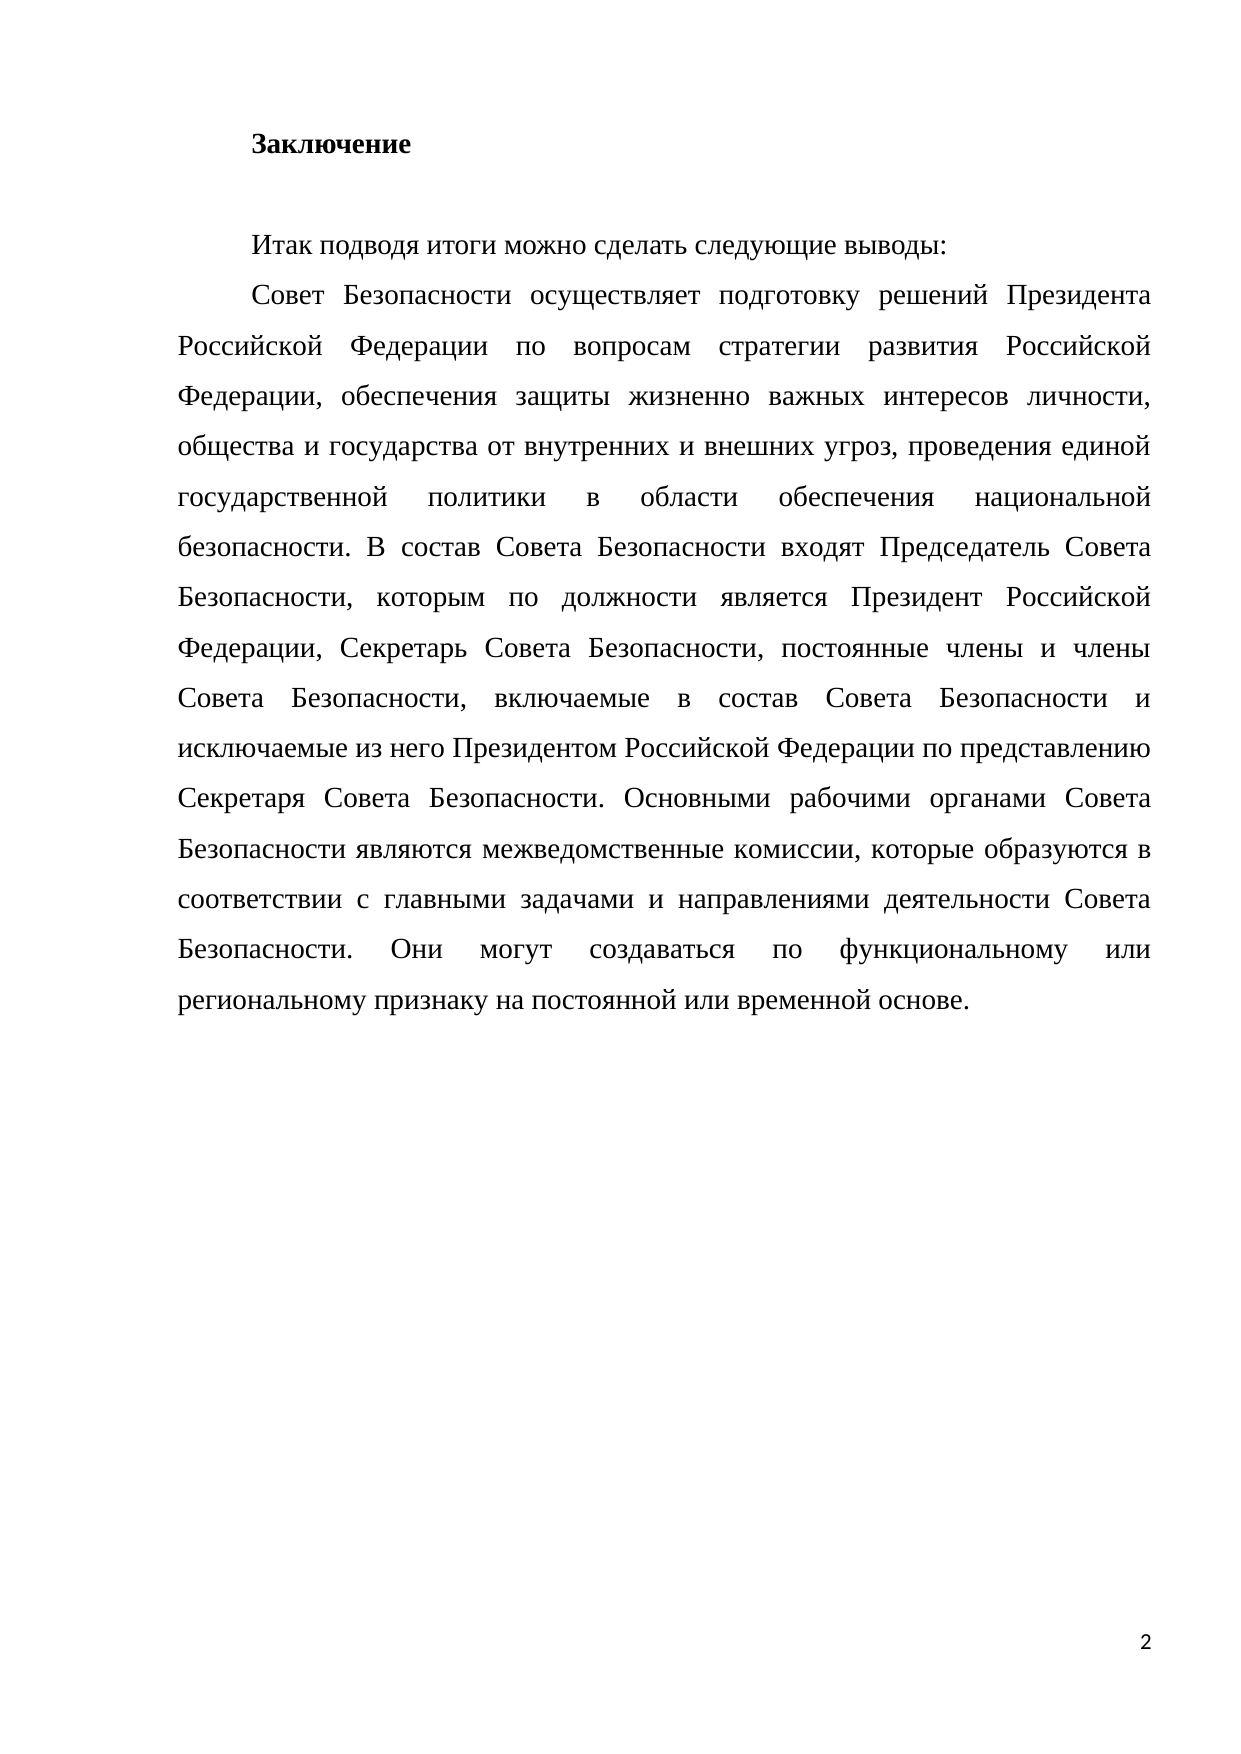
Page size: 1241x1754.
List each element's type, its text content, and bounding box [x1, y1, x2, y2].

text Итак подводя итоги можно сделать следующие выводы: [177, 227, 1152, 261]
text Заключение [177, 127, 1152, 160]
text Совет Безопасности осуществляет подготовку решений Президента Российской Федерации по вопросам стратегии развития Российской Федерации, обеспечения защиты жизненно важных интересов личности, общества и государства от внутренних и внешних угроз, проведения единой государственной политики в области обеспечения национальной безопасности. В состав Совета Безопасности входят Председатель Совета Безопасности, которым по должности является Президент Российской Федерации, Секретарь Совета Безопасности, постоянные члены и члены Совета Безопасности, включаемые в состав Совета Безопасности и исключаемые из него Президентом Российской Федерации по представлению Секретаря Совета Безопасности. Основными рабочими органами Совета Безопасности являются межведомственные комиссии, которые образуются в соответствии с главными задачами и направлениями деятельности Совета Безопасности. Они могут создаваться по функциональному или региональному признаку на постоянной или временной основе. [177, 277, 1152, 1015]
